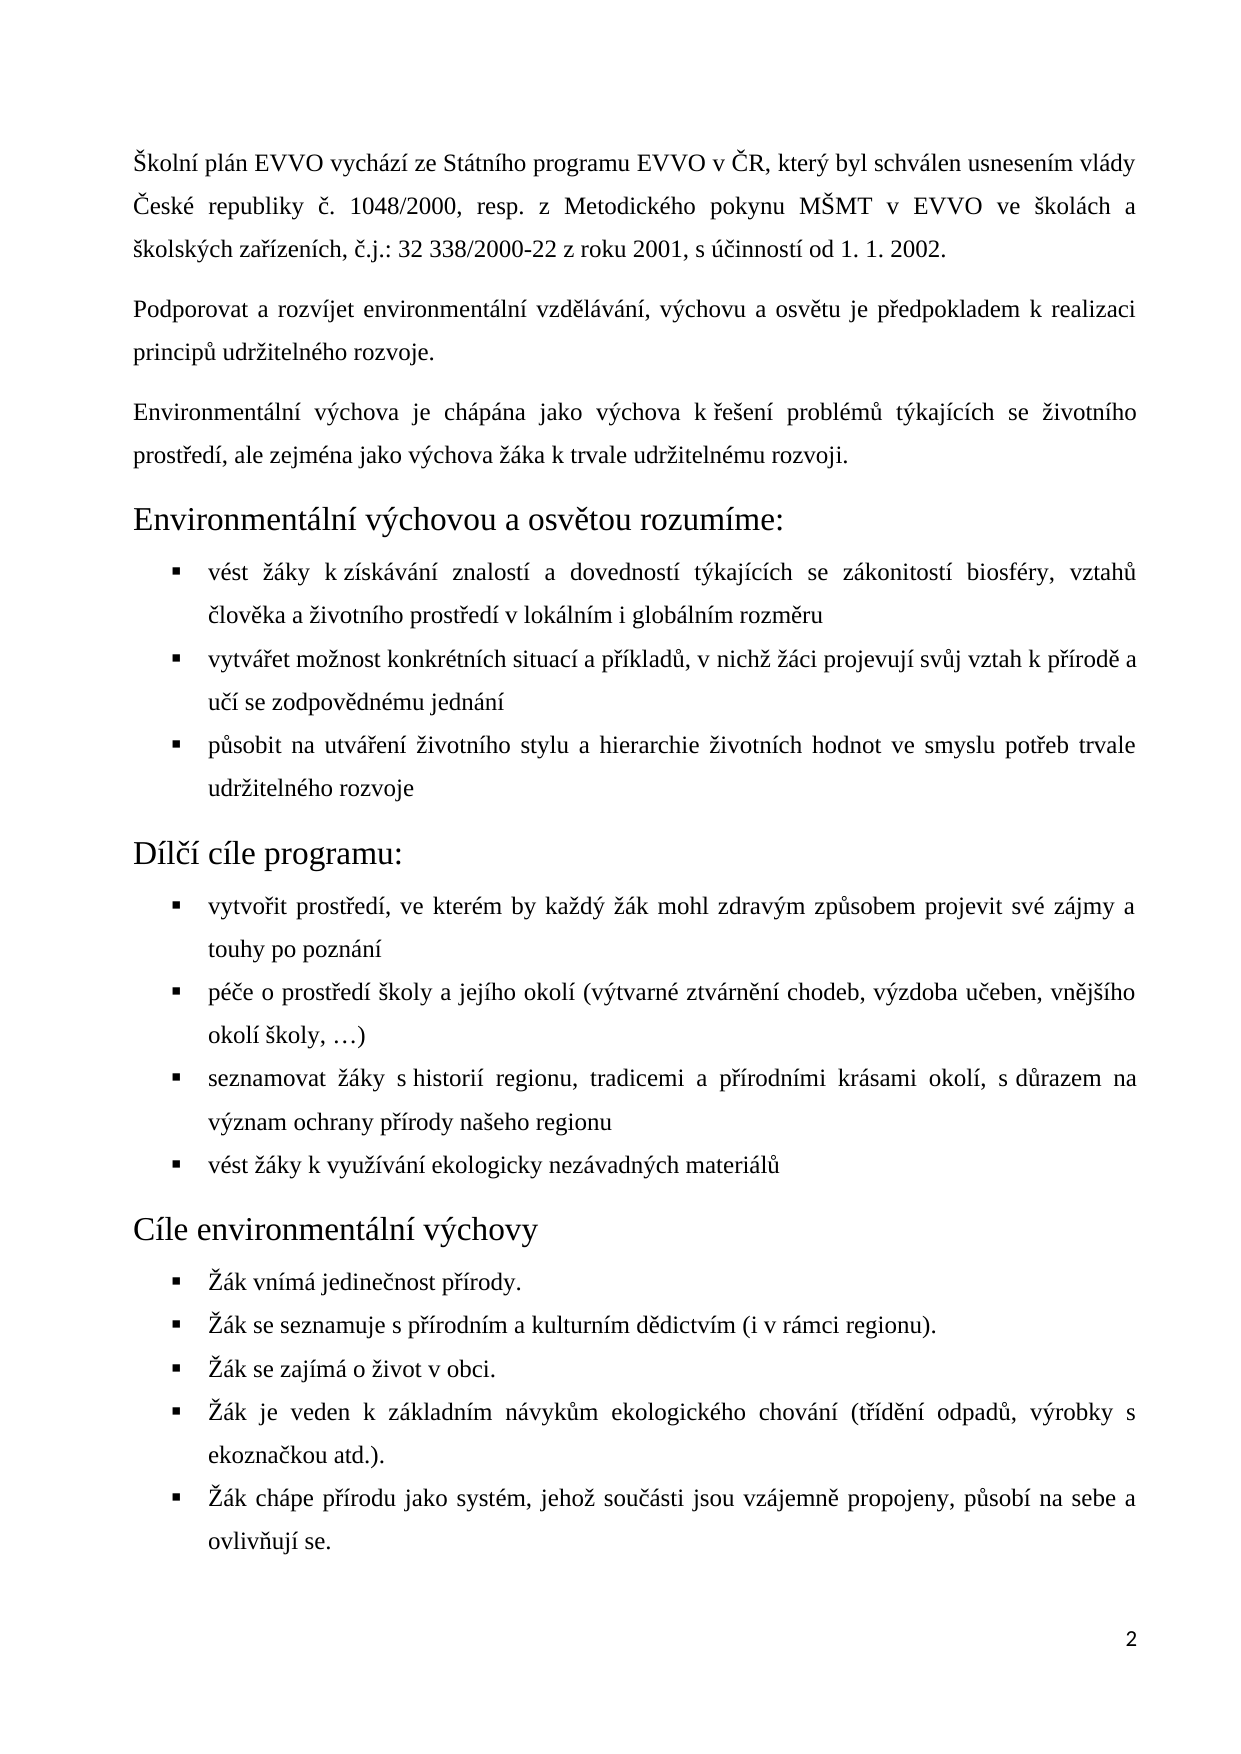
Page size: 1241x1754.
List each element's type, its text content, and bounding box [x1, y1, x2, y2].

list Žák vnímá jedinečnost přírody. [170, 1267, 1137, 1296]
list vytvářet možnost konkrétních situací a příkladů, v nichž žáci projevují svůj vztah k přírodě a učí se zodpovědnému jednání [170, 644, 1137, 716]
list Žák chápe přírodu jako systém, jehož součásti jsou vzájemně propojeny, působí na sebe a ovlivňují se. [170, 1483, 1137, 1555]
list působit na utváření životního stylu a hierarchie životních hodnot ve smyslu potřeb trvale udržitelného rozvoje [170, 730, 1137, 802]
list Žák se zajímá o život v obci. [170, 1354, 1137, 1382]
list Žák je veden k základním návykům ekologického chování (třídění odpadů, výrobky s ekoznačkou atd.). [170, 1397, 1137, 1469]
list vést žáky k využívání ekologicky nezávadných materiálů [170, 1150, 1137, 1178]
text Environmentální výchova je chápána jako výchova k řešení problémů týkajících se životního prostředí, ale zejména jako výchova žáka k trvale udržitelnému rozvoji. [133, 397, 1137, 468]
text Podporovat a rozvíjet environmentální vzdělávání, výchovu a osvětu je předpokladem k realizaci principů udržitelného rozvoje. [133, 294, 1137, 366]
list vést žáky k získávání znalostí a dovedností týkajících se zákonitostí biosféry, vztahů člověka a životního prostředí v lokálním i globálním rozměru [170, 557, 1137, 629]
text Environmentální výchovou a osvětou rozumíme: [133, 499, 1137, 538]
text Cíle environmentální výchovy [133, 1209, 1137, 1248]
list seznamovat žáky s historií regionu, tradicemi a přírodními krásami okolí, s důrazem na význam ochrany přírody našeho regionu [170, 1063, 1137, 1135]
list péče o prostředí školy a jejího okolí (výtvarné ztvárnění chodeb, výzdoba učeben, vnějšího okolí školy, …) [170, 977, 1137, 1049]
list Žák se seznamuje s přírodním a kulturním dědictvím (i v rámci regionu). [170, 1311, 1137, 1339]
text Školní plán EVVO vychází ze Státního programu EVVO v ČR, který byl schválen usnesením vlády České republiky č. 1048/2000, resp. z Metodického pokynu MŠMT v EVVO ve školách a školských zařízeních, č.j.: 32 338/2000-22 z roku 2001, s účinností od 1. 1. 2002. [133, 148, 1137, 263]
list vytvořit prostředí, ve kterém by každý žák mohl zdravým způsobem projevit své zájmy a touhy po poznání [170, 891, 1137, 963]
text Dílčí cíle programu: [133, 833, 1137, 871]
